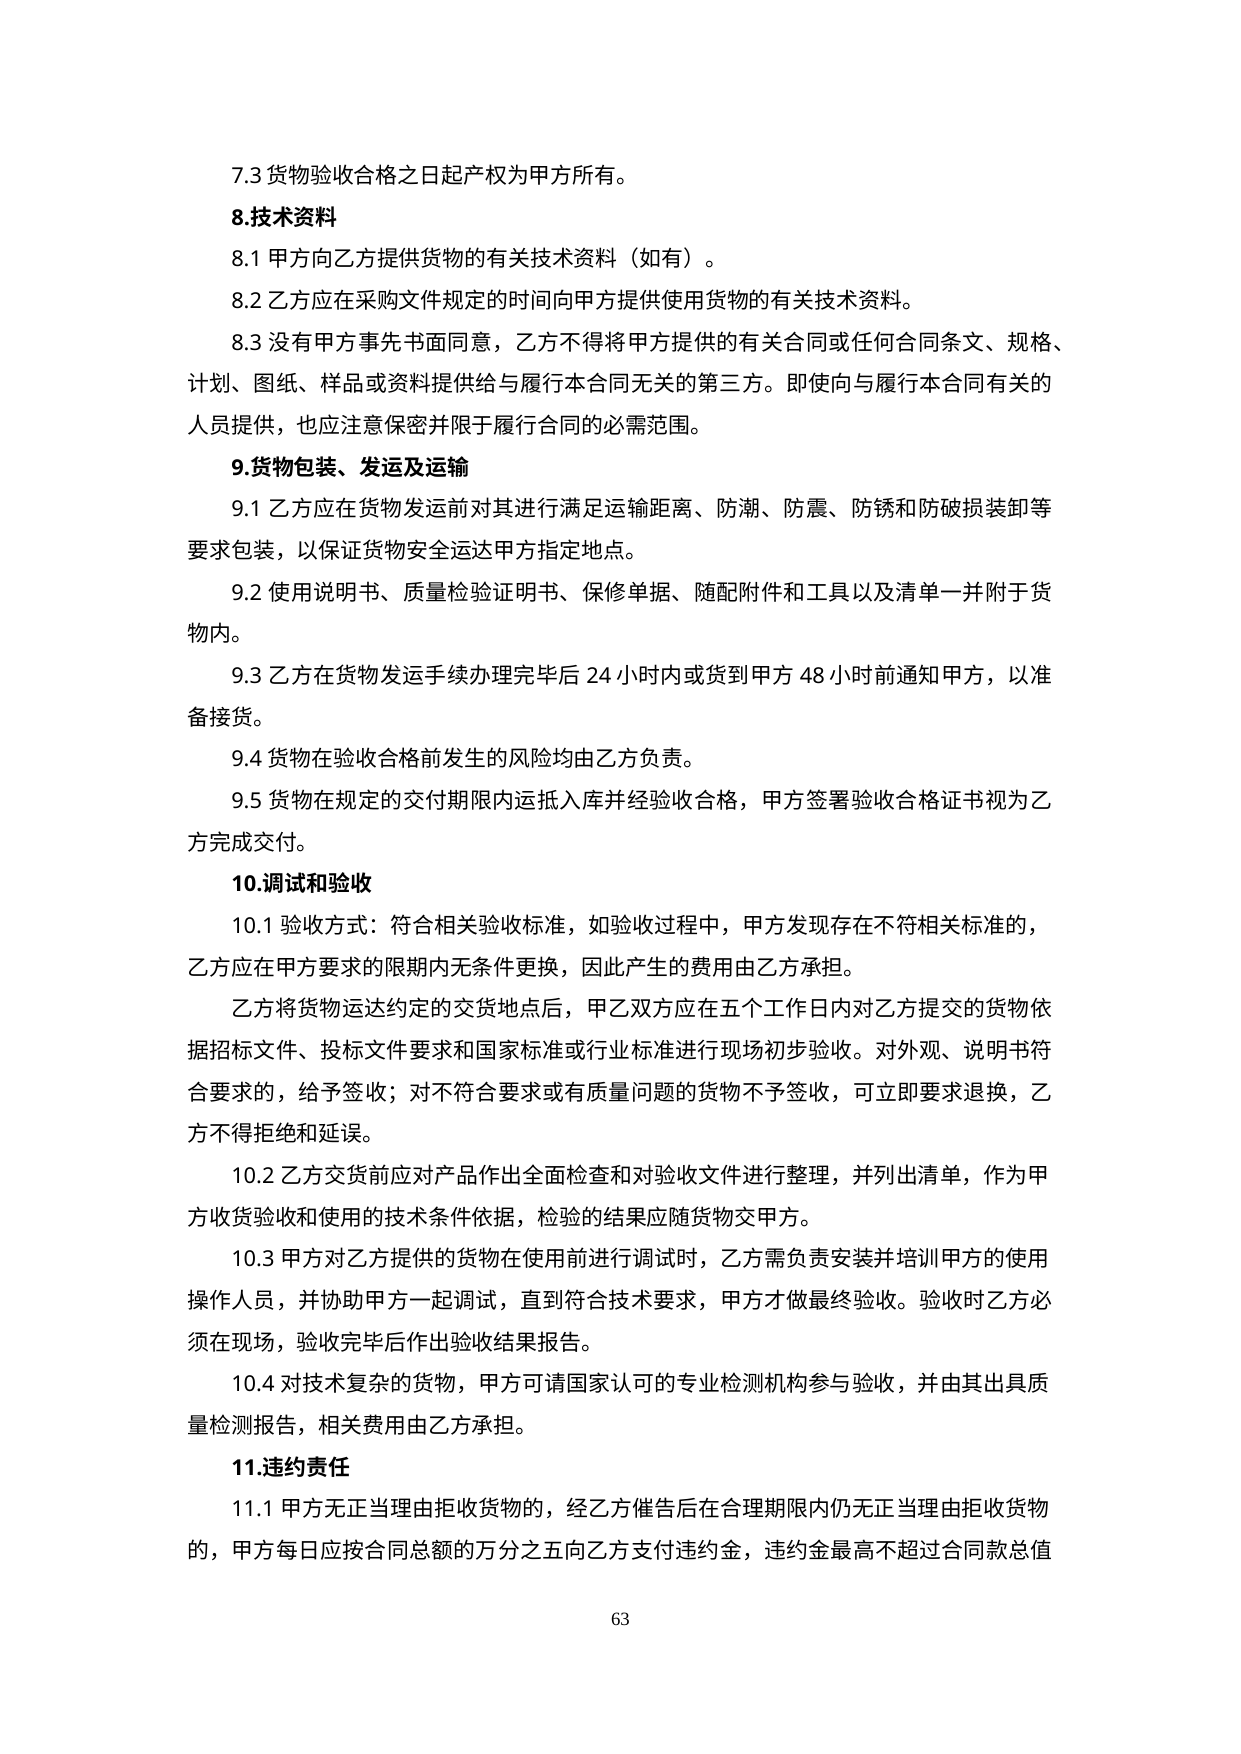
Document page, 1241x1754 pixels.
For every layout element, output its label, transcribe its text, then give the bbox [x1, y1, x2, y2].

text 9.货物包装、发运及运输 [187, 442, 1053, 483]
text 10.3 甲方对乙方提供的货物在使用前进行调试时，乙方需负责安装并培训甲方的使用操作人员，并协助甲方一起调试，直到符合技术要求，甲方才做最终验收。验收时乙方必须在现场，验收完毕后作出验收结果报告。 [187, 1233, 1053, 1358]
text 10.2 乙方交货前应对产品作出全面检查和对验收文件进行整理，并列出清单，作为甲方收货验收和使用的技术条件依据，检验的结果应随货物交甲方。 [187, 1150, 1053, 1233]
text 7.3货物验收合格之日起产权为甲方所有。 [187, 150, 1053, 192]
text 8.2 乙方应在采购文件规定的时间向甲方提供使用货物的有关技术资料。 [187, 275, 1053, 317]
text 乙方将货物运达约定的交货地点后，甲乙双方应在五个工作日内对乙方提交的货物依据招标文件、投标文件要求和国家标准或行业标准进行现场初步验收。对外观、说明书符合要求的，给予签收；对不符合要求或有质量问题的货物不予签收，可立即要求退换，乙方不得拒绝和延误。 [187, 983, 1053, 1150]
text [187, 1483, 1053, 1567]
text 8.3 没有甲方事先书面同意，乙方不得将甲方提供的有关合同或任何合同条文、规格、计划、图纸、样品或资料提供给与履行本合同无关的第三方。即使向与履行本合同有关的人员提供，也应注意保密并限于履行合同的必需范围。 [187, 317, 1053, 442]
text 11.违约责任 [187, 1442, 1053, 1483]
text 10.4 对技术复杂的货物，甲方可请国家认可的专业检测机构参与验收，并由其出具质量检测报告，相关费用由乙方承担。 [187, 1358, 1053, 1442]
text 9.5 货物在规定的交付期限内运抵入库并经验收合格，甲方签署验收合格证书视为乙方完成交付。 [187, 775, 1053, 858]
text 9.1 乙方应在货物发运前对其进行满足运输距离、防潮、防震、防锈和防破损装卸等要求包装，以保证货物安全运达甲方指定地点。 [187, 483, 1053, 567]
text 9.3 乙方在货物发运手续办理完毕后24小时内或货到甲方48小时前通知甲方，以准备接货。 [187, 650, 1053, 733]
text 9.2 使用说明书、质量检验证明书、保修单据、随配附件和工具以及清单一并附于货物内。 [187, 567, 1053, 650]
text 8.技术资料 [187, 192, 1053, 233]
text 10.1 验收方式：符合相关验收标准，如验收过程中，甲方发现存在不符相关标准的，乙方应在甲方要求的限期内无条件更换，因此产生的费用由乙方承担。 [187, 900, 1053, 983]
text 8.1 甲方向乙方提供货物的有关技术资料（如有）。 [187, 233, 1053, 275]
text 9.4 货物在验收合格前发生的风险均由乙方负责。 [187, 733, 1053, 775]
text 10.调试和验收 [187, 858, 1053, 900]
